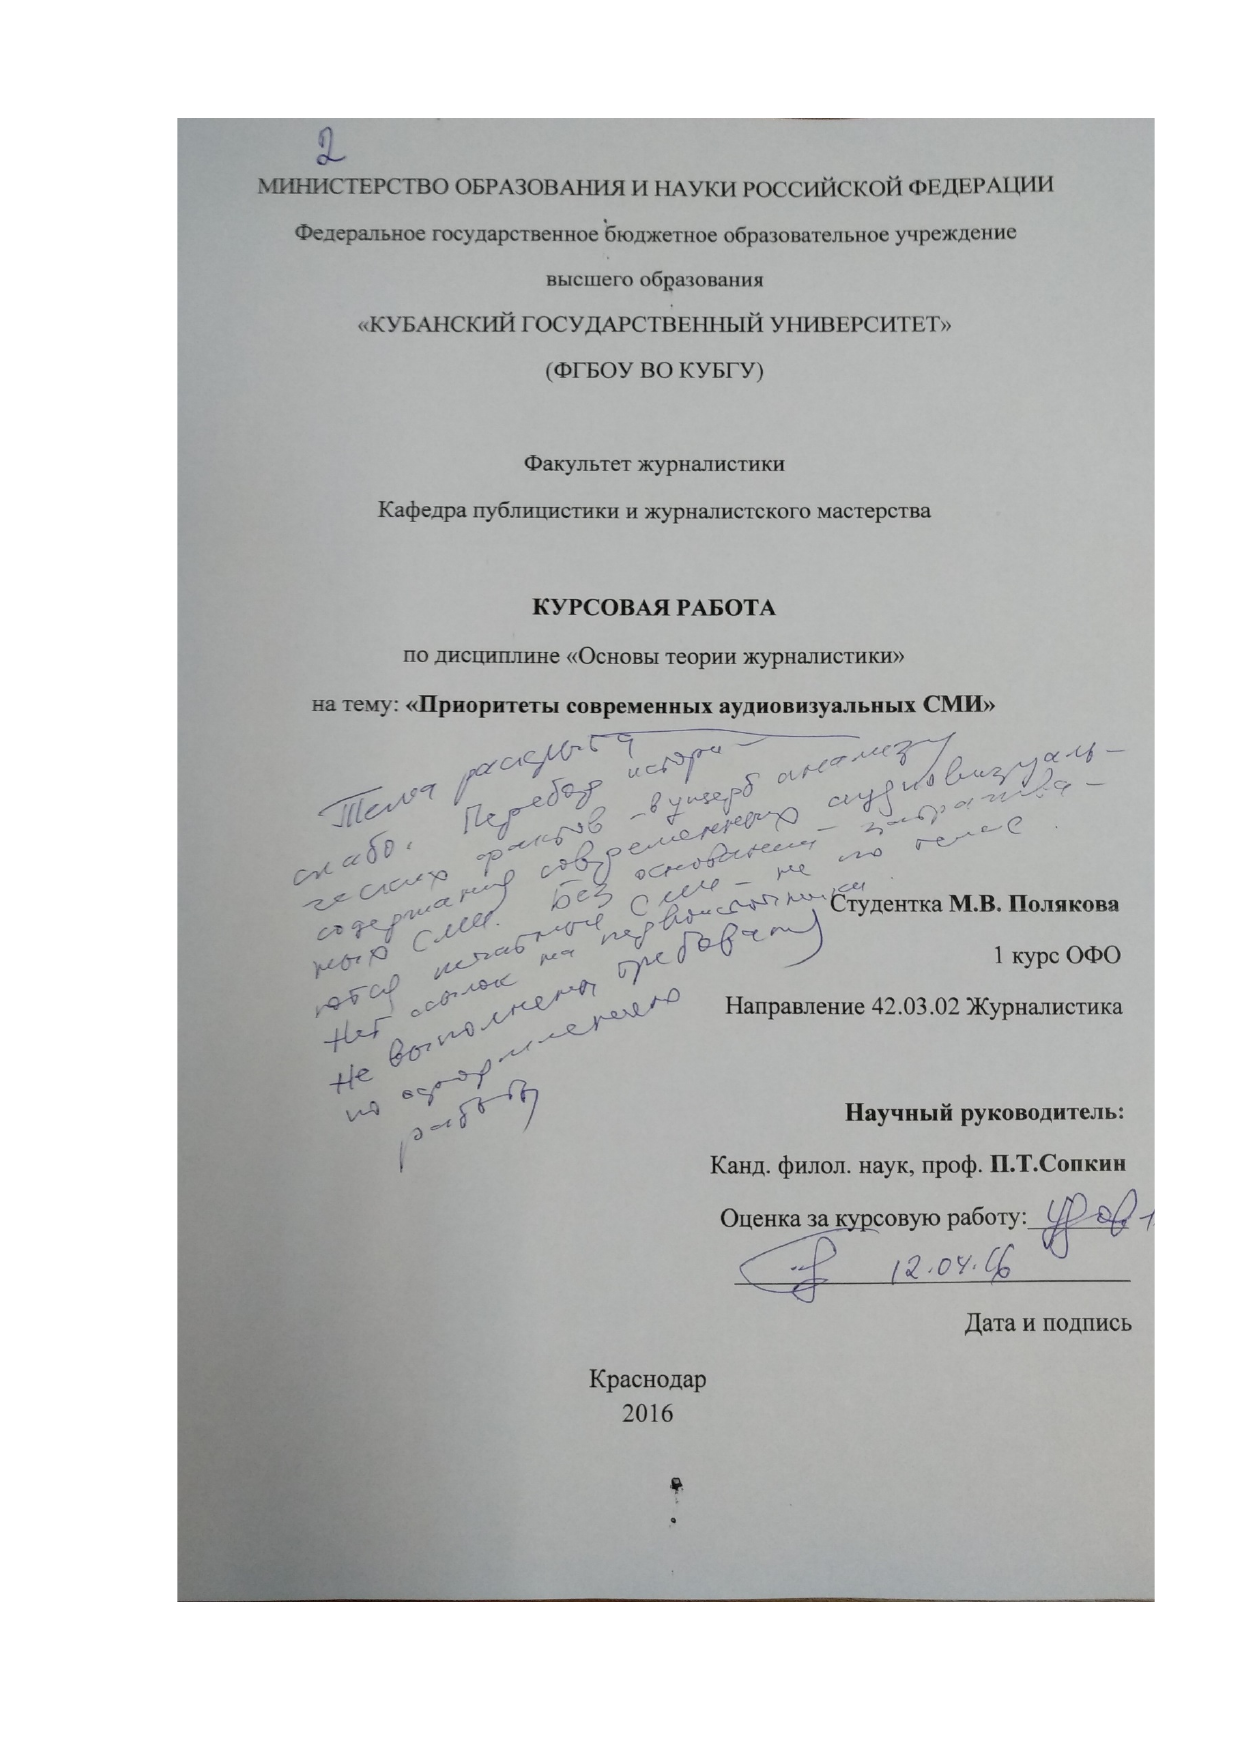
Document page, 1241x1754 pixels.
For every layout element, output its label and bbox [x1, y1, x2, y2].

picture [177, 118, 1155, 1602]
